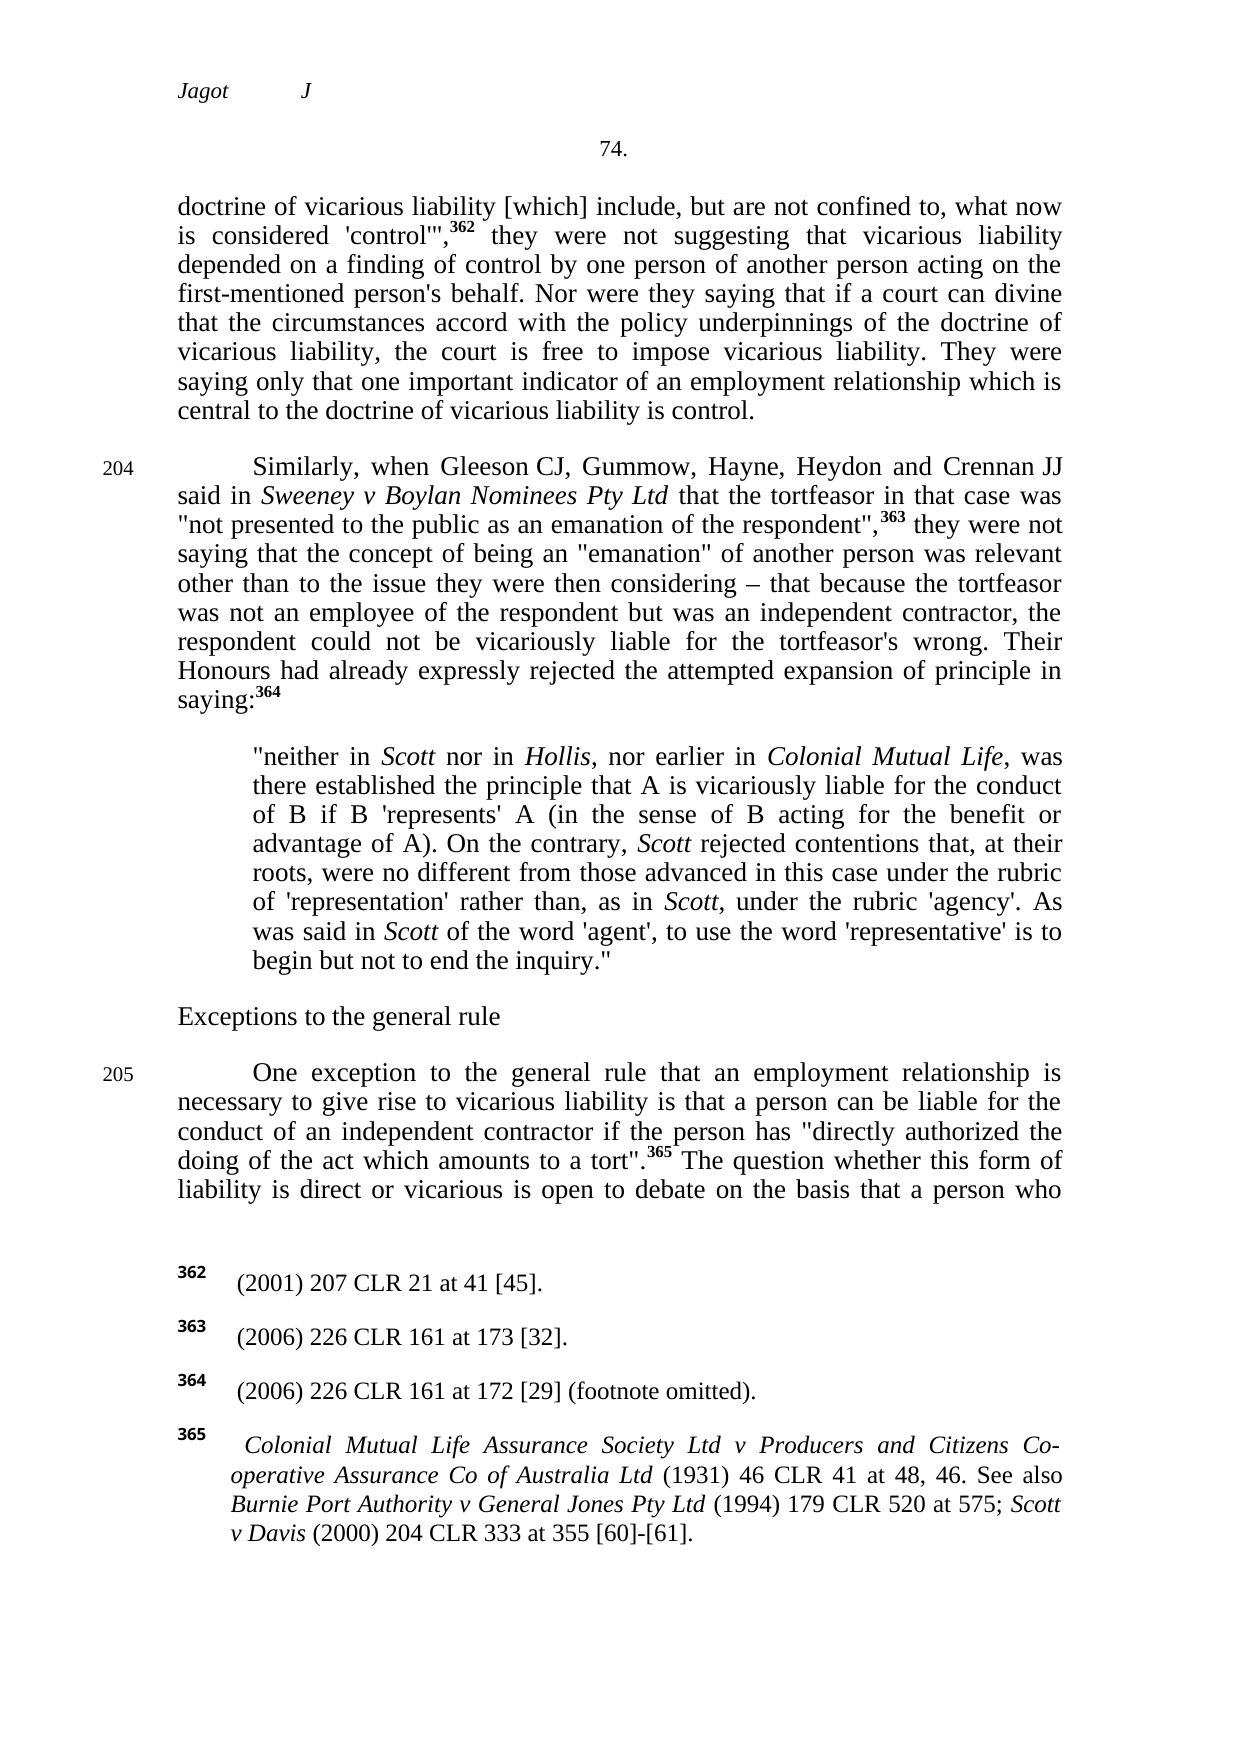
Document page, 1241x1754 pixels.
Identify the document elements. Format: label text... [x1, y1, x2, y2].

list Similarly, when Gleeson CJ, Gummow, Hayne, Heydon and Crennan JJ said in Sweeney v Boylan Nominees Pty Ltd that the tortfeasor in that case was "not presented to the public as an emanation of the respondent", they were not saying that the concept of being an "emanation" of another person was relevant other than to the issue they were then considering – that because the tortfeasor was not an employee of the respondent but was an independent contractor, the respondent could not be vicariously liable for the tortfeasor's wrong. Their Honours had already expressly rejected the attempted expansion of principle in saying: [102, 452, 1063, 714]
subtitle Exceptions to the general rule [177, 1002, 1063, 1031]
list One exception to the general rule that an employment relationship is necessary to give rise to vicarious liability is that a person can be liable for the conduct of an independent contractor if the person has "directly authorized the doing of the act which amounts to a tort". The question whether this form of liability is direct or vicarious is open to debate on the basis that a person who directs or authorises a tortious act, in law, is taken to have committed the tortious act, but that difficulty need not detain us further. [102, 1058, 1063, 1204]
list A further observation which should be made about Hollis v Vabu Pty Ltd is that when their Honours said that "guidance for the outcome is provided by various matters which are expressive of the fundamental concerns underlying the doctrine of vicarious liability [which] include, but are not confined to, what now is considered 'control'", they were not suggesting that vicarious liability depended on a finding of control by one person of another person acting on the first-mentioned person's behalf. Nor were they saying that if a court can divine that the circumstances accord with the policy underpinnings of the doctrine of vicarious liability, the court is free to impose vicarious liability. They were saying only that one important indicator of an employment relationship which is central to the doctrine of vicarious liability is control. [102, 192, 1063, 425]
text "neither in Scott nor in Hollis, nor earlier in Colonial Mutual Life, was there established the principle that A is vicariously liable for the conduct of B if B 'represents' A (in the sense of B acting for the benefit or advantage of A). On the contrary, Scott rejected contentions that, at their roots, were no different from those advanced in this case under the rubric of 'representation' rather than, as in Scott, under the rubric 'agency'. As was said in Scott of the word 'agent', to use the word 'representative' is to begin but not to end the inquiry." [252, 742, 1063, 975]
